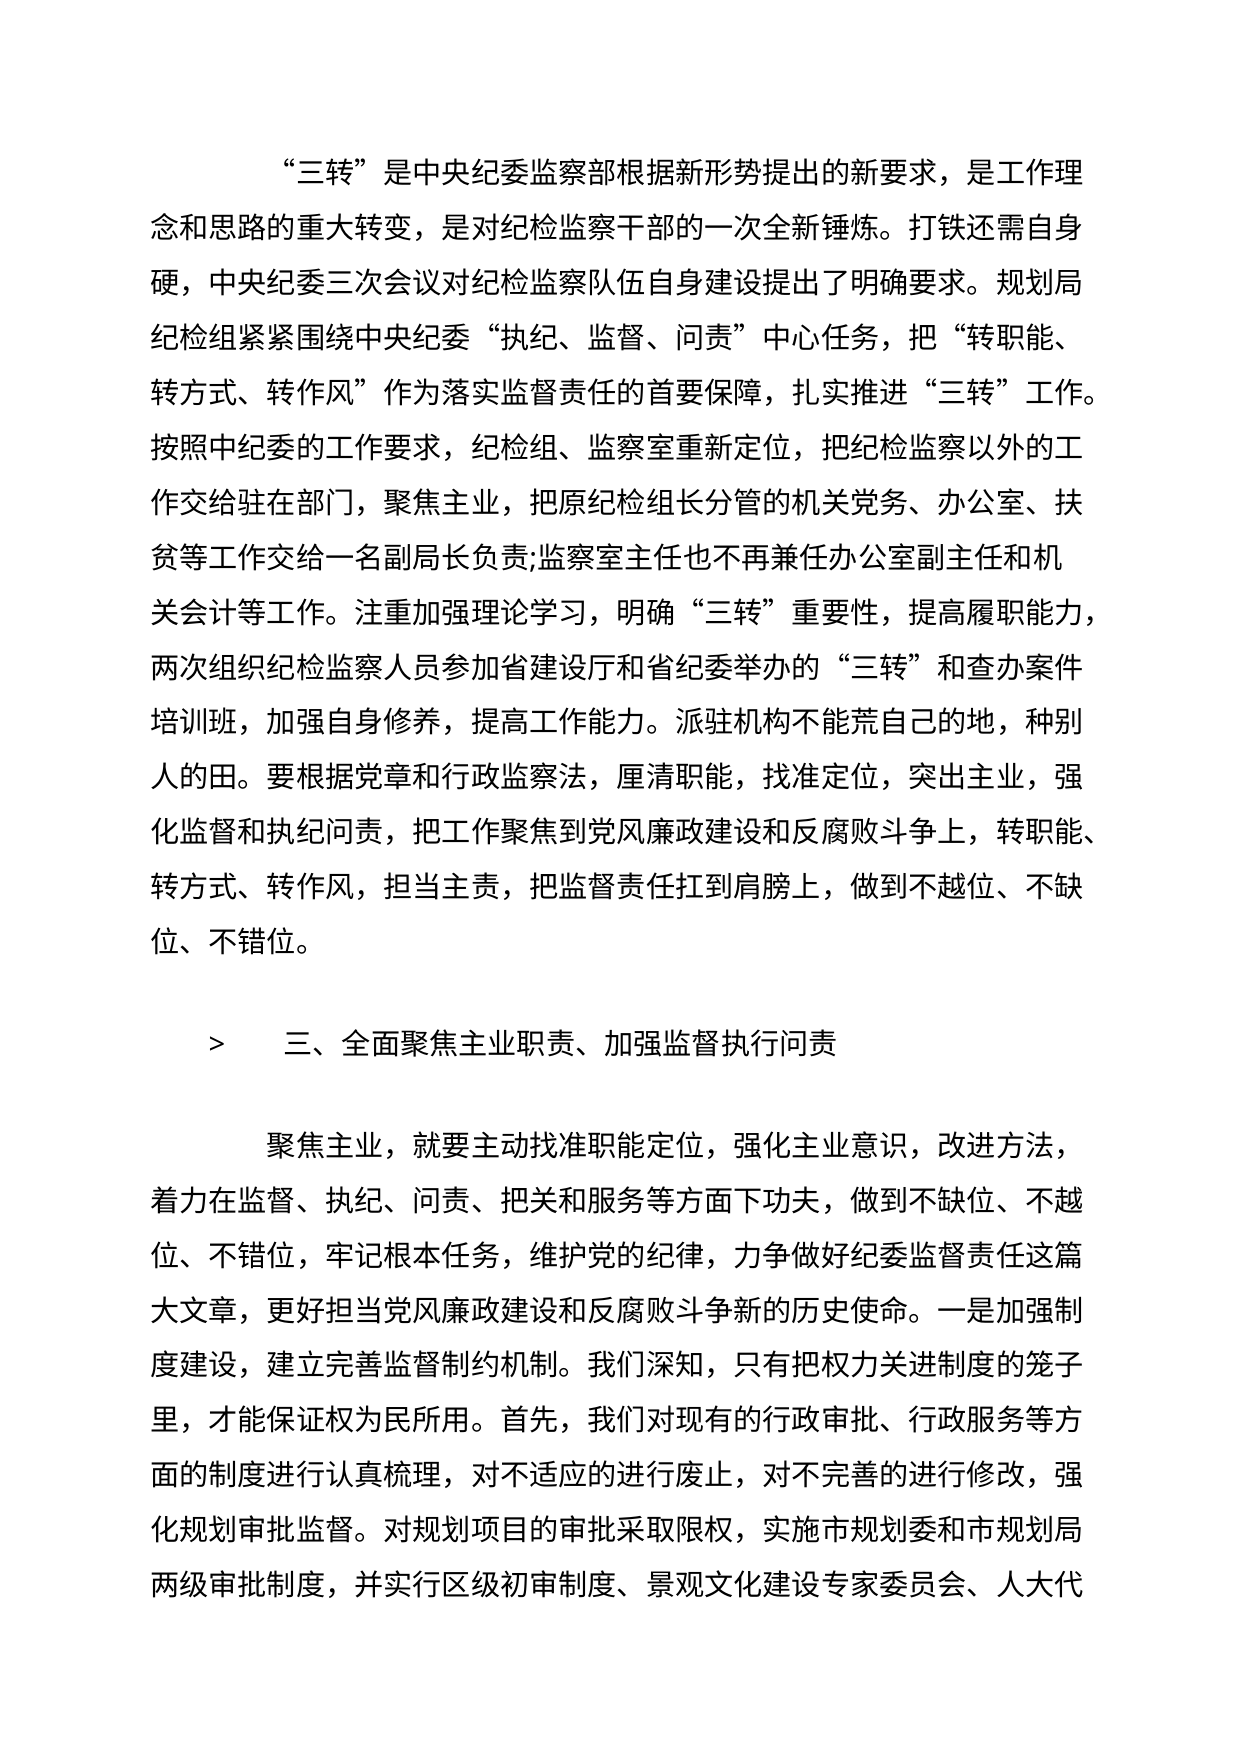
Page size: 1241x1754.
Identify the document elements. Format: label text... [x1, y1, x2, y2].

text > 三、全面聚焦主业职责、加强监督执行问责 [150, 1020, 1090, 1063]
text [150, 1122, 1090, 1604]
text “三转”是中央纪委监察部根据新形势提出的新要求，是工作理念和思路的重大转变，是对纪检监察干部的一次全新锤炼。打铁还需自身硬，中央纪委三次会议对纪检监察队伍自身建设提出了明确要求。规划局纪检组紧紧围绕中央纪委“执纪、监督、问责”中心任务，把“转职能、转方式、转作风”作为落实监督责任的首要保障，扎实推进“三转”工作。按照中纪委的工作要求，纪检组、监察室重新定位，把纪检监察以外的工作交给驻在部门，聚焦主业，把原纪检组长分管的机关党务、办公室、扶贫等工作交给一名副局长负责;监察室主任也不再兼任办公室副主任和机关会计等工作。注重加强理论学习，明确“三转”重要性，提高履职能力，两次组织纪检监察人员参加省建设厅和省纪委举办的“三转”和查办案件培训班，加强自身修养，提高工作能力。派驻机构不能荒自己的地，种别人的田。要根据党章和行政监察法，厘清职能，找准定位，突出主业，强化监督和执纪问责，把工作聚焦到党风廉政建设和反腐败斗争上，转职能、转方式、转作风，担当主责，把监督责任扛到肩膀上，做到不越位、不缺位、不错位。 [150, 150, 1090, 961]
